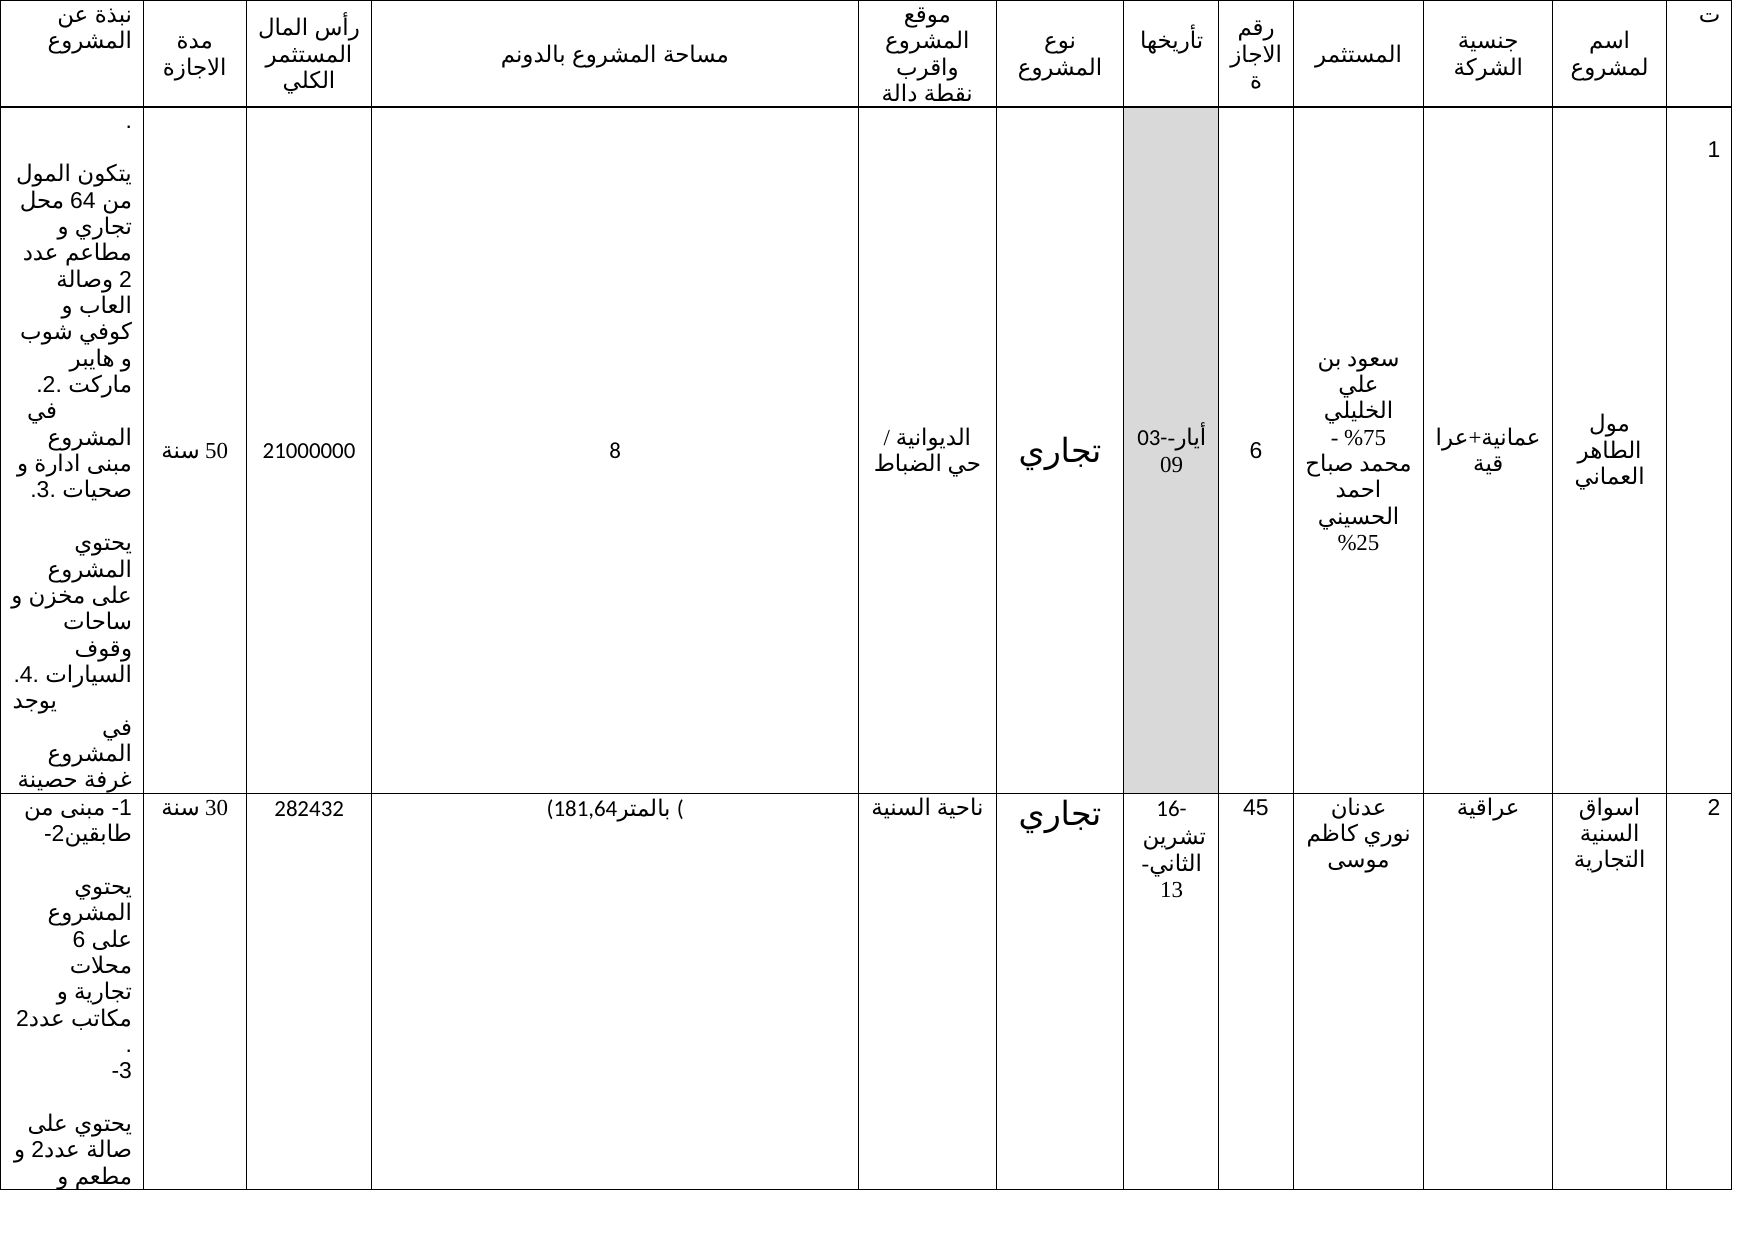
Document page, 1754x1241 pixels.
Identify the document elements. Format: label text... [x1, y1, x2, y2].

table_cell الديوانية / حي الضباط [859, 108, 996, 793]
table_cell تجاري [997, 794, 1123, 1189]
table_header جنسية الشركة [1424, 1, 1552, 106]
table_cell 50 سنة [144, 108, 246, 793]
table_cell 30 سنة [144, 794, 246, 1189]
table_header ت [1667, 1, 1731, 106]
table_cell 2 [1667, 794, 1731, 1189]
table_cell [1, 794, 143, 1189]
table_header المستثمر [1294, 1, 1423, 106]
table_cell 03-أيار-09 [1124, 108, 1218, 793]
table_cell تجاري [997, 108, 1123, 793]
table_cell 282432 [247, 794, 371, 1189]
table_header اسم لمشروع [1553, 1, 1666, 106]
table_header مدة الاجازة [144, 1, 246, 106]
table_cell 45 [1219, 794, 1293, 1189]
table_header تأريخها [1124, 1, 1218, 106]
table_cell 1 [1667, 108, 1731, 793]
table_header رقم الاجازة [1219, 1, 1293, 106]
table_cell 8 [372, 108, 858, 793]
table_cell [1553, 794, 1666, 1189]
table_cell عراقية [1424, 794, 1552, 1189]
table_cell مول الطاهر العماني [1553, 108, 1666, 793]
table_cell سعود بن علي الخليلي 75% - محمد صباح احمد الحسيني 25% [1294, 108, 1423, 793]
table_cell (181,64بالمتر ( [372, 794, 858, 1189]
table_header رأس المال المستثمر الكلي [247, 1, 371, 106]
table_cell 21000000 [247, 108, 371, 793]
table_cell 16-تشرين الثاني-13 [1124, 794, 1218, 1189]
table_cell عمانية+عراقية [1424, 108, 1552, 793]
table_header نبذة عن المشروع [1, 1, 143, 106]
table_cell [1294, 794, 1423, 1189]
table_cell ناحية السنية [859, 794, 996, 1189]
table_header مساحة المشروع بالدونم [372, 1, 858, 106]
table_header نوع المشروع [997, 1, 1123, 106]
table_header موقع المشروع واقرب نقطة دالة [859, 1, 996, 106]
table_cell 6 [1219, 108, 1293, 793]
table_cell . يتكون المول من 64 محل تجاري و مطاعم عدد2 وصالة العاب و كوفي شوب و هايبر ماركت .2. في المشروع مبنى ادارة و صحيات .3. يحتوي المشروع على مخزن و ساحات وقوف السيارات .4. يوجد في المشروع غرفة حصينة [1, 108, 143, 793]
